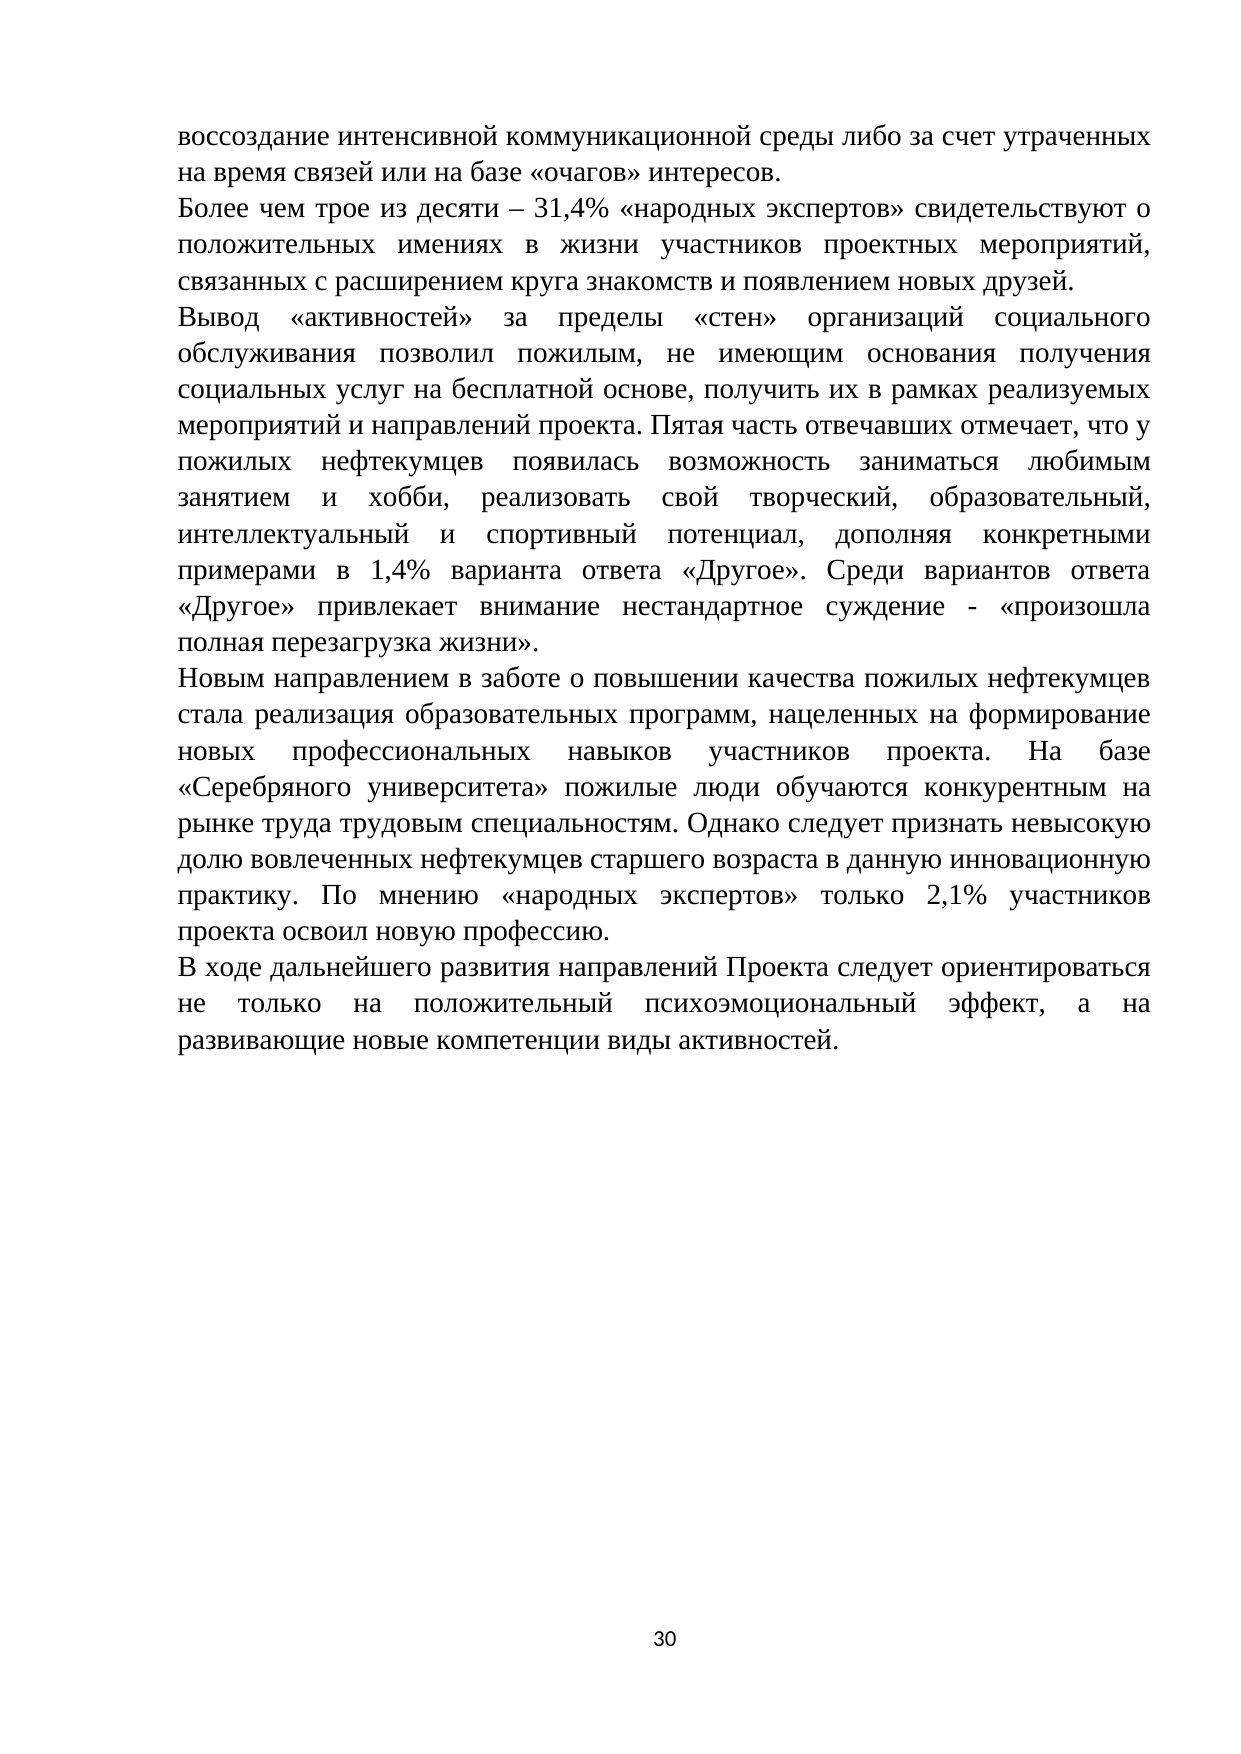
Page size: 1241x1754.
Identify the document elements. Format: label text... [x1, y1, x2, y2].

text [177, 118, 1152, 188]
text В ходе дальнейшего развития направлений Проекта следует ориентироваться не только на положительный психоэмоциональный эффект, а на развивающие новые компетенции виды активностей. [177, 949, 1152, 1055]
text Вывод «активностей» за пределы «стен» организаций социального обслуживания позволил пожилым, не имеющим основания получения социальных услуг на бесплатной основе, получить их в рамках реализуемых мероприятий и направлений проекта. Пятая часть отвечавших отмечает, что у пожилых нефтекумцев появилась возможность заниматься любимым занятием и хобби, реализовать свой творческий, образовательный, интеллектуальный и спортивный потенциал, дополняя конкретными примерами в 1,4% варианта ответа «Другое». Среди вариантов ответа «Другое» привлекает внимание нестандартное суждение - «произошла полная перезагрузка жизни». [177, 299, 1152, 658]
text Новым направлением в заботе о повышении качества пожилых нефтекумцев стала реализация образовательных программ, нацеленных на формирование новых профессиональных навыков участников проекта. На базе «Серебряного университета» пожилые люди обучаются конкурентным на рынке труда трудовым специальностям. Однако следует признать невысокую долю вовлеченных нефтекумцев старшего возраста в данную инновационную практику. По мнению «народных экспертов» только 2,1% участников проекта освоил новую профессию. [177, 660, 1152, 947]
text Более чем трое из десяти – 31,4% «народных экспертов» свидетельствуют о положительных имениях в жизни участников проектных мероприятий, связанных с расширением круга знакомств и появлением новых друзей. [177, 190, 1152, 296]
